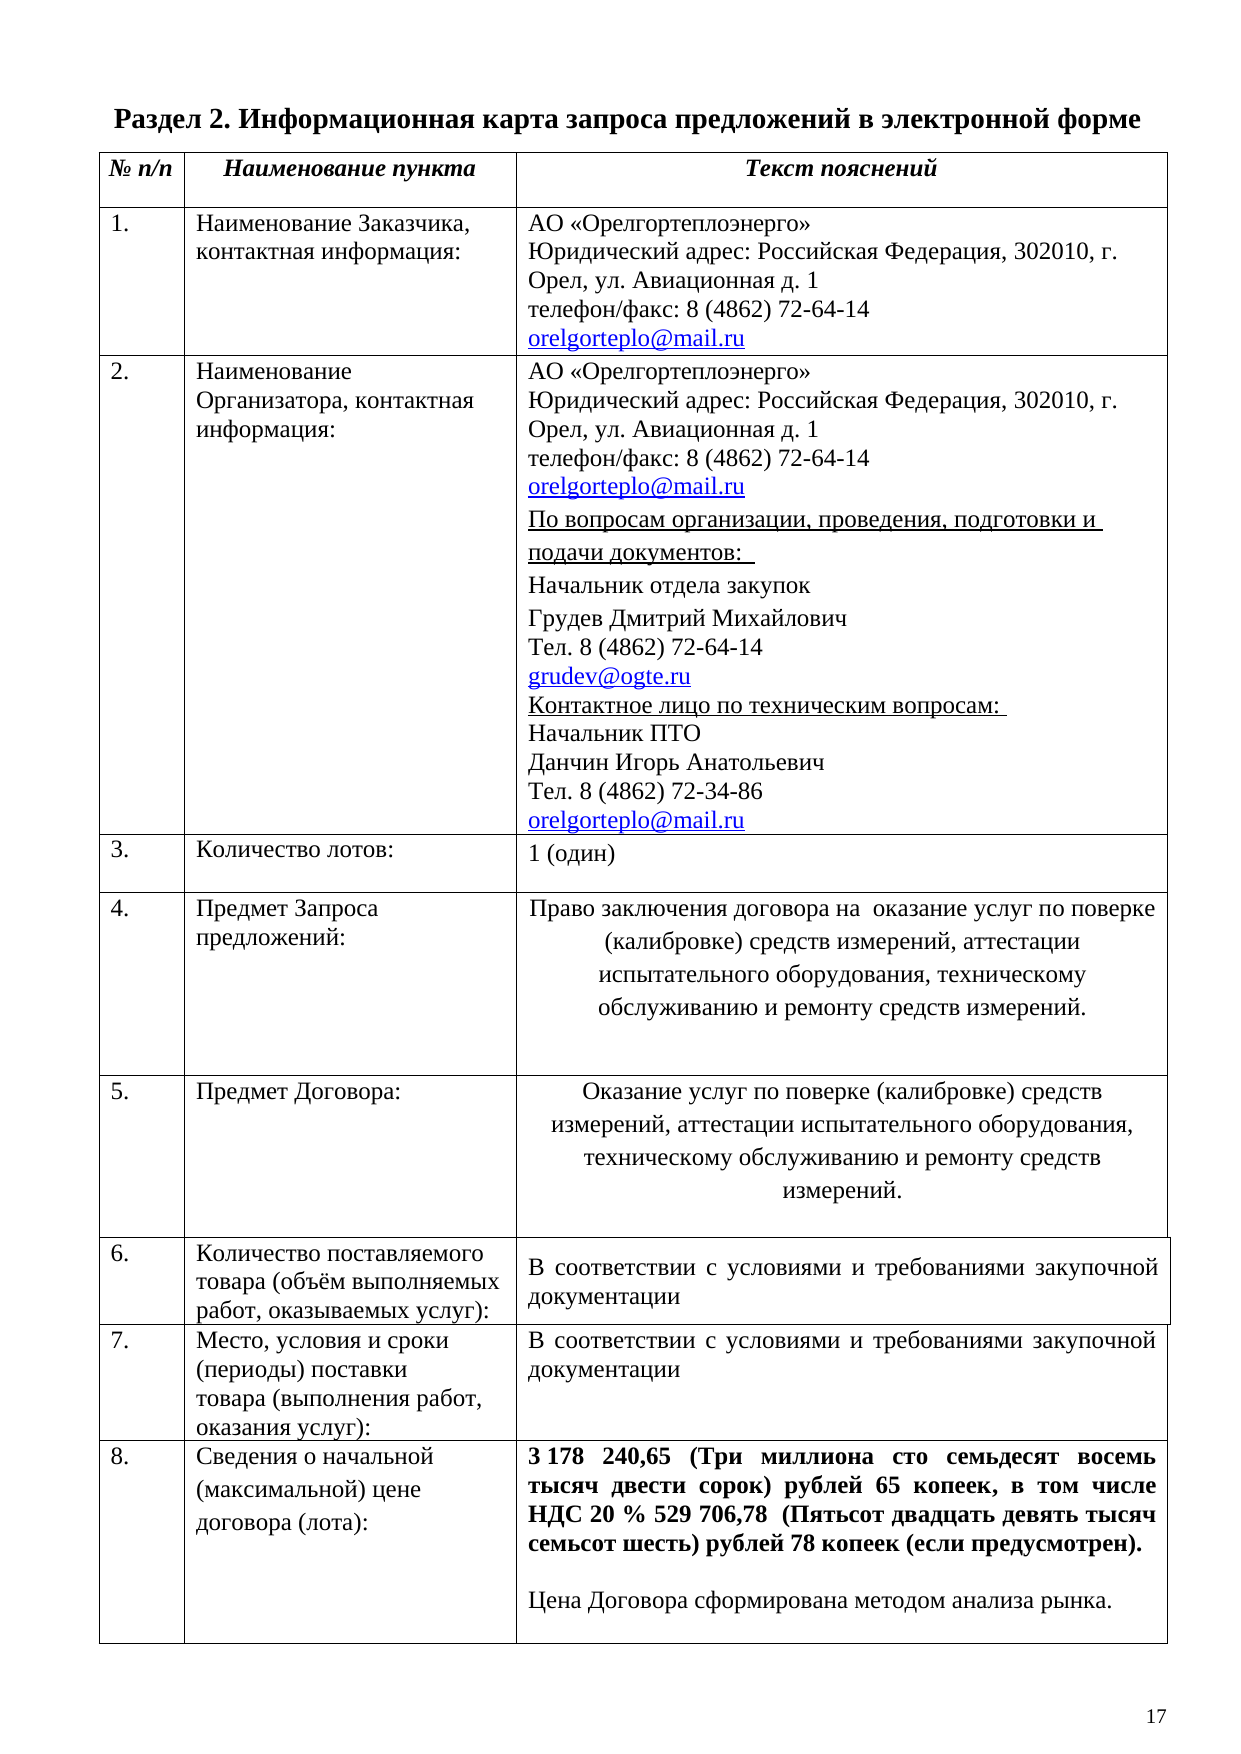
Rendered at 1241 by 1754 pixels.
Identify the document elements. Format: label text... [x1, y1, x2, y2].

table_cell Предмет Запроса предложений: [185, 893, 516, 1075]
table_cell В соответствии с условиями и требованиями закупочной документации [517, 1238, 1170, 1324]
table_cell [100, 356, 184, 833]
text Раздел 2. Информационная карта запроса предложений в электронной форме [89, 101, 1166, 135]
table_header № п/п [100, 153, 184, 207]
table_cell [185, 1441, 516, 1643]
table_cell [100, 835, 184, 892]
table_cell Количество лотов: [185, 835, 516, 892]
table_cell [100, 1325, 184, 1440]
table_cell Оказание услуг по поверке (калибровке) средств измерений, аттестации испытательного оборудования, техническому обслуживанию и ремонту средств измерений. [517, 1076, 1167, 1237]
table_cell [100, 1238, 184, 1324]
table_cell [100, 1441, 184, 1643]
table_cell [100, 893, 184, 1075]
table_cell Наименование Заказчика, контактная информация: [185, 208, 516, 355]
table_cell Место, условия и сроки (периоды) поставки товара (выполнения работ, оказания услуг): [185, 1325, 516, 1440]
table_cell 1 (один) [517, 835, 1167, 892]
table_cell Количество поставляемого товара (объём выполняемых работ, оказываемых услуг): [185, 1238, 516, 1324]
table_cell АО «Орелгортеплоэнерго» Юридический адрес: Российская Федерация, 302010, г. Орел, ул. Авиационная д. 1 телефон/факс: 8 (4862) 72-64-14 orelgorteplo@mail.ru [517, 208, 1167, 355]
table_cell Наименование Организатора, контактная информация: [185, 356, 516, 833]
table_cell Предмет Договора: [185, 1076, 516, 1237]
table_header Текст пояснений [517, 153, 1167, 207]
table_cell АО «Орелгортеплоэнерго» Юридический адрес: Российская Федерация, 302010, г. Орел, ул. Авиационная д. 1 телефон/факс: 8 (4862) 72-64-14 orelgorteplo@mail.ru По вопросам организации, проведения, подготовки и подачи документов: Начальник отдела закупок Грудев Дмитрий Михайлович Тел. 8 (4862) 72-64-14 grudev@ogte.ru Контактное лицо по техническим вопросам: Начальник ПТО Данчин Игорь Анатольевич Тел. 8 (4862) 72-34-86 orelgorteplo@mail.ru [517, 356, 1167, 833]
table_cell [517, 1441, 1167, 1643]
table_header Наименование пункта [185, 153, 516, 207]
table_cell В соответствии с условиями и требованиями закупочной документации [517, 1325, 1167, 1440]
table_cell [100, 1076, 184, 1237]
table_cell Право заключения договора на оказание услуг по поверке (калибровке) средств измерений, аттестации испытательного оборудования, техническому обслуживанию и ремонту средств измерений. [517, 893, 1167, 1075]
table_cell [100, 208, 184, 355]
